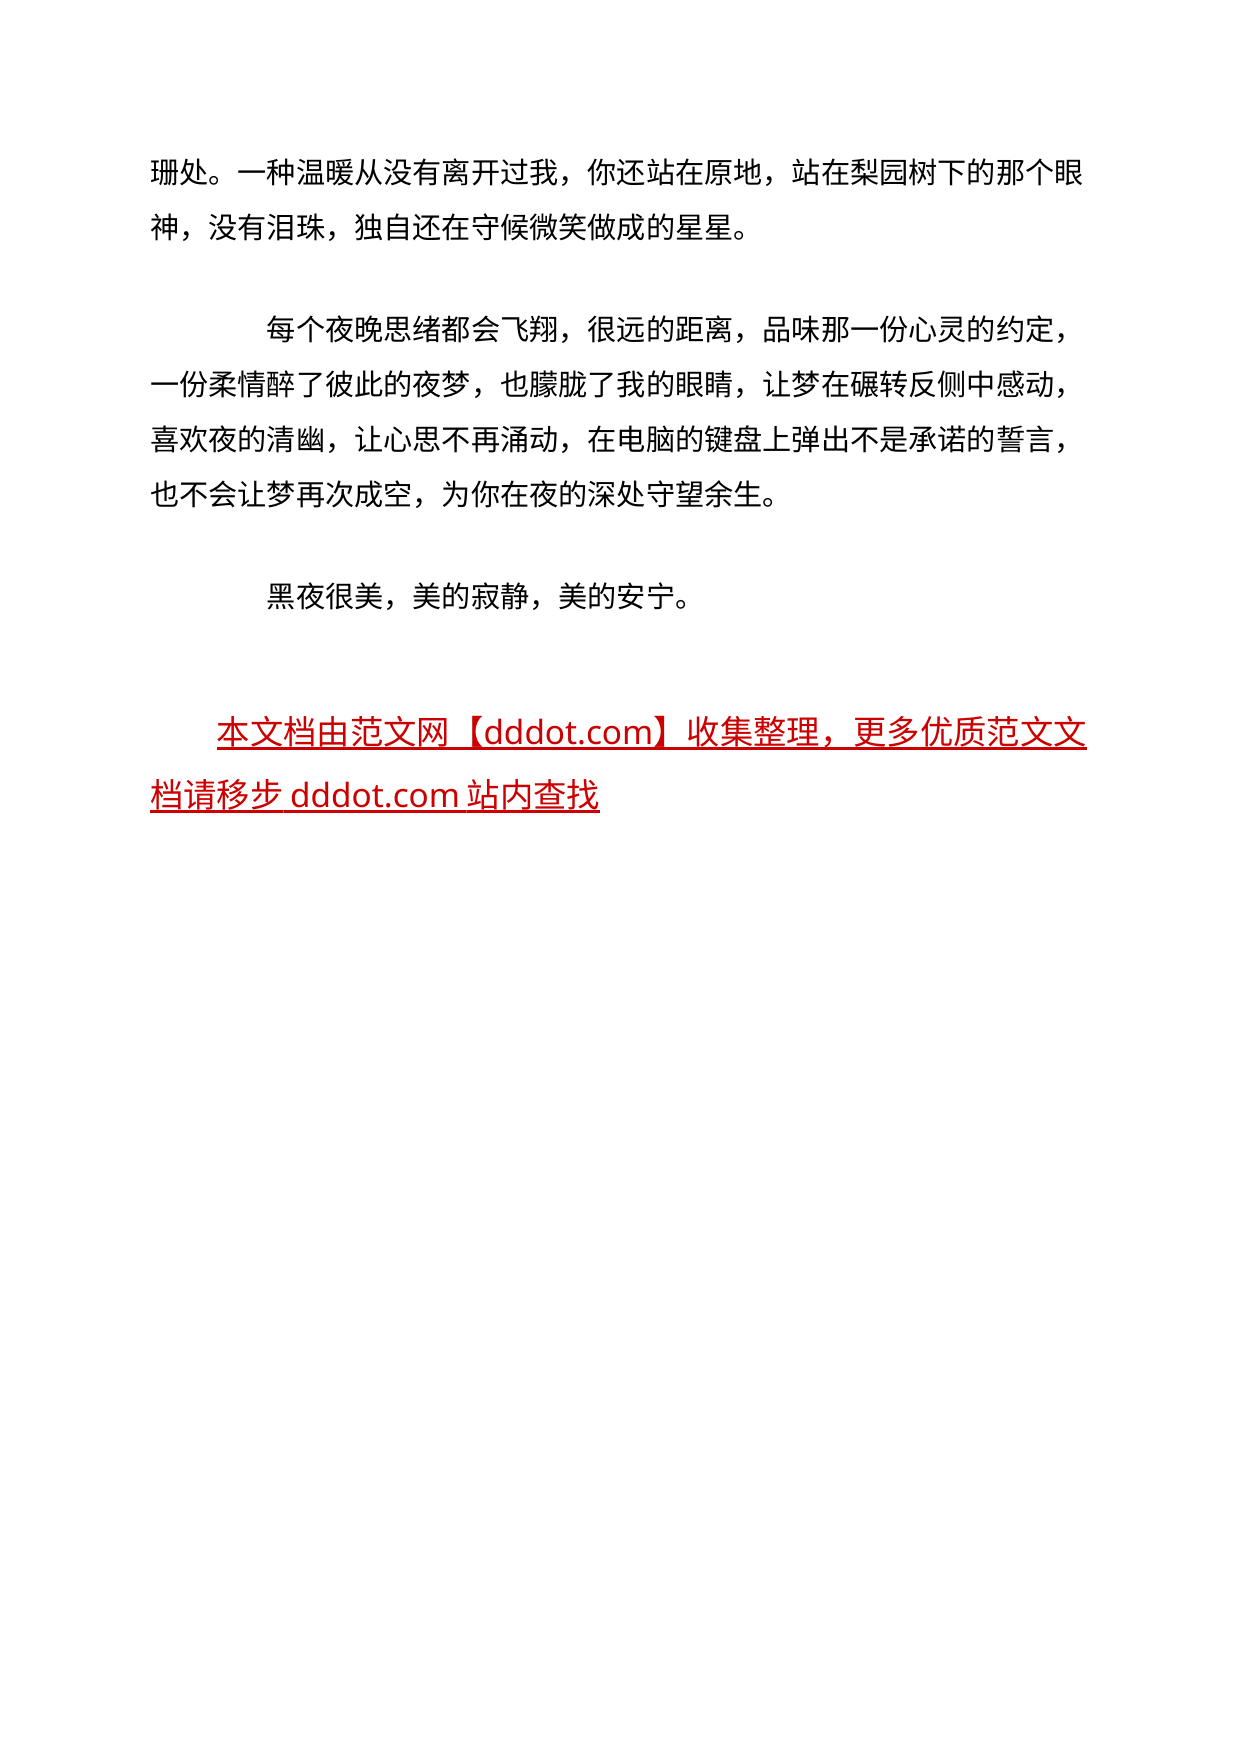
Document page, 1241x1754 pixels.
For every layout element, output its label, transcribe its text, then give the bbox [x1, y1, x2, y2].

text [150, 150, 1090, 247]
text 每个夜晚思绪都会飞翔，很远的距离，品味那一份心灵的约定，一份柔情醉了彼此的夜梦，也朦胧了我的眼睛，让梦在碾转反侧中感动，喜欢夜的清幽，让心思不再涌动，在电脑的键盘上弹出不是承诺的誓言，也不会让梦再次成空，为你在夜的深处守望余生。 [150, 307, 1090, 514]
text 黑夜很美，美的寂静，美的安宁。 [150, 573, 1090, 615]
text 本文档由范文网【dddot.com】收集整理，更多优质范文文档请移步dddot.com站内查找 [150, 706, 1090, 817]
